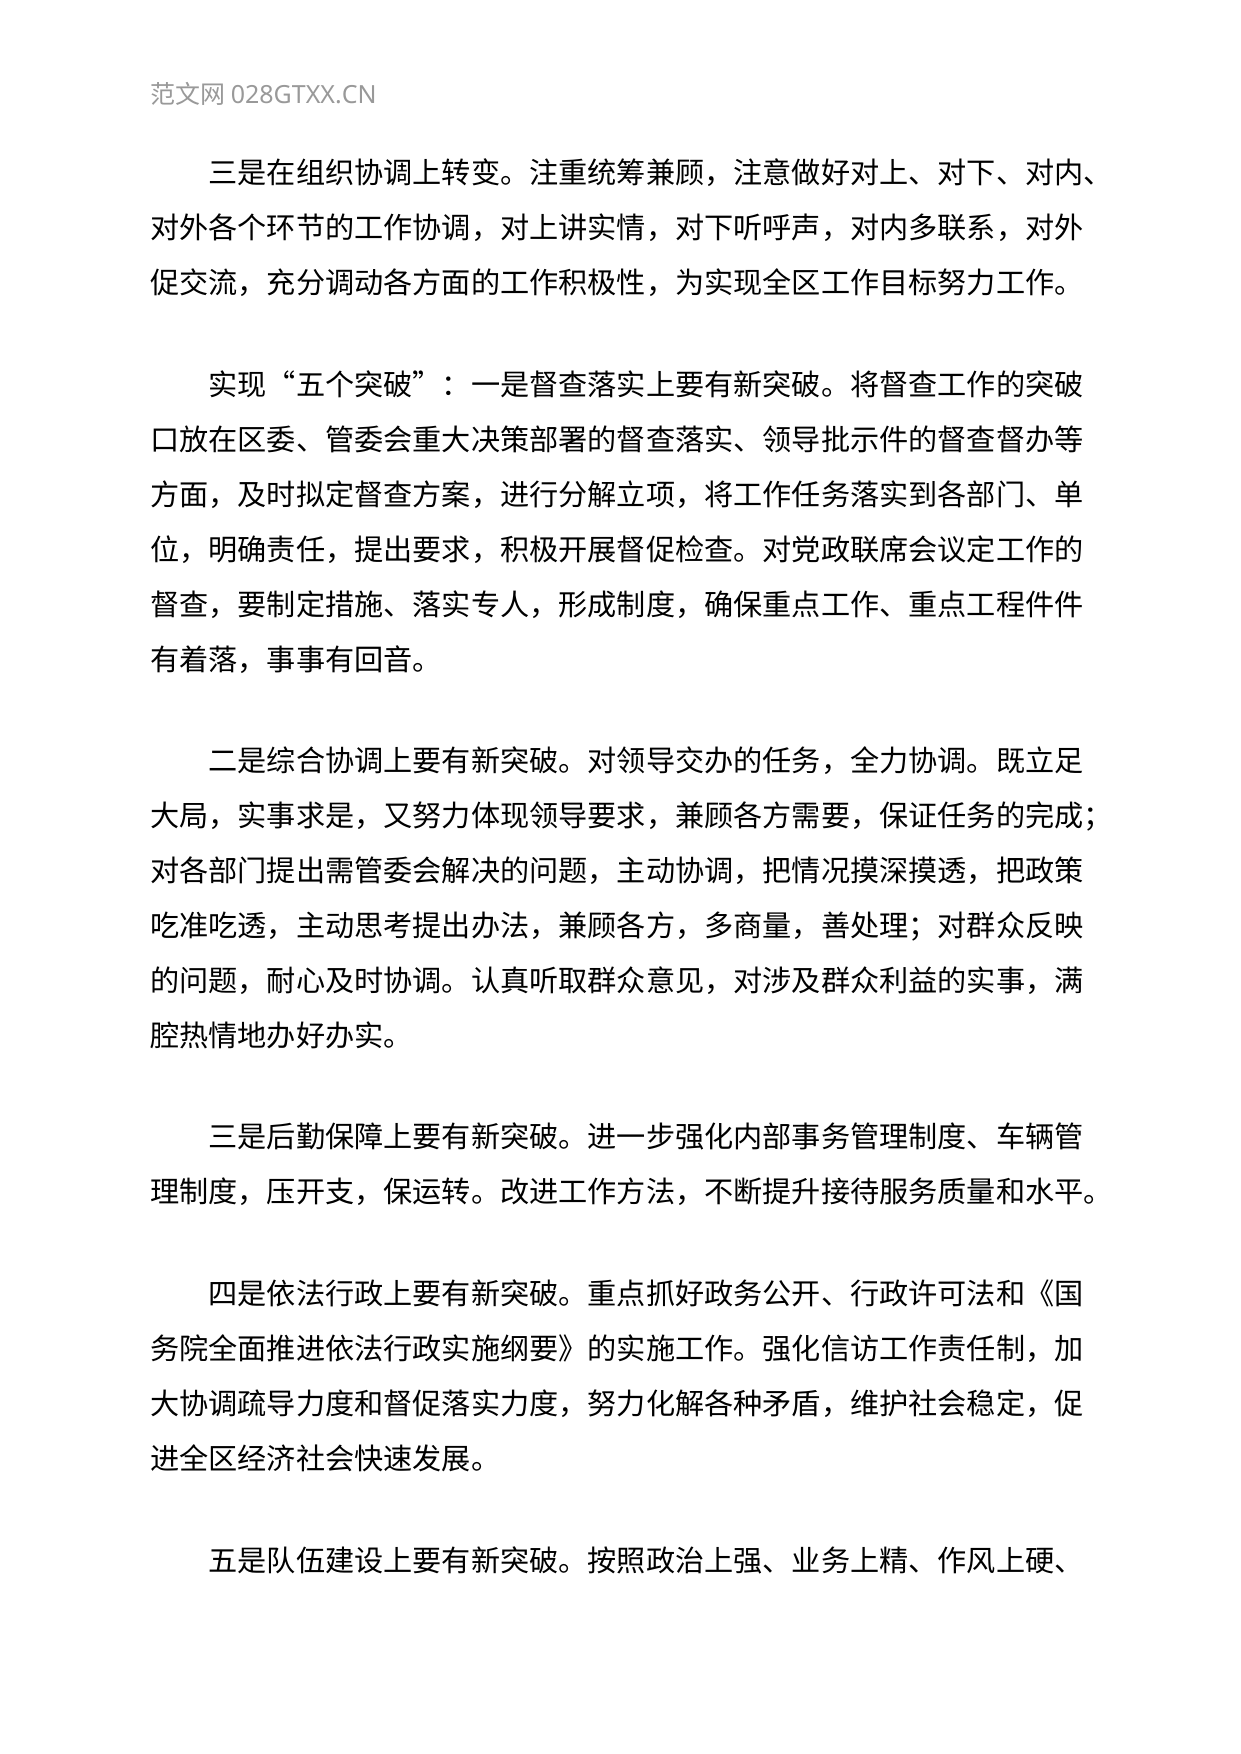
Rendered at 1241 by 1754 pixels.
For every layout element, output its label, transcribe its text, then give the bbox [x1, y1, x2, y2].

text 三是在组织协调上转变。注重统筹兼顾，注意做好对上、对下、对内、对外各个环节的工作协调，对上讲实情，对下听呼声，对内多联系，对外促交流，充分调动各方面的工作积极性，为实现全区工作目标努力工作。 [150, 150, 1090, 302]
text 三是后勤保障上要有新突破。进一步强化内部事务管理制度、车辆管理制度，压开支，保运转。改进工作方法，不断提升接待服务质量和水平。 [150, 1114, 1090, 1211]
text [150, 1537, 1090, 1579]
text 二是综合协调上要有新突破。对领导交办的任务，全力协调。既立足大局，实事求是，又努力体现领导要求，兼顾各方需要，保证任务的完成；对各部门提出需管委会解决的问题，主动协调，把情况摸深摸透，把政策吃准吃透，主动思考提出办法，兼顾各方，多商量，善处理；对群众反映的问题，耐心及时协调。认真听取群众意见，对涉及群众利益的实事，满腔热情地办好办实。 [150, 738, 1090, 1054]
text 实现“五个突破”：一是督查落实上要有新突破。将督查工作的突破口放在区委、管委会重大决策部署的督查落实、领导批示件的督查督办等方面，及时拟定督查方案，进行分解立项，将工作任务落实到各部门、单位，明确责任，提出要求，积极开展督促检查。对党政联席会议定工作的督查，要制定措施、落实专人，形成制度，确保重点工作、重点工程件件有着落，事事有回音。 [150, 362, 1090, 678]
text 四是依法行政上要有新突破。重点抓好政务公开、行政许可法和《国务院全面推进依法行政实施纲要》的实施工作。强化信访工作责任制，加大协调疏导力度和督促落实力度，努力化解各种矛盾，维护社会稳定，促进全区经济社会快速发展。 [150, 1271, 1090, 1478]
